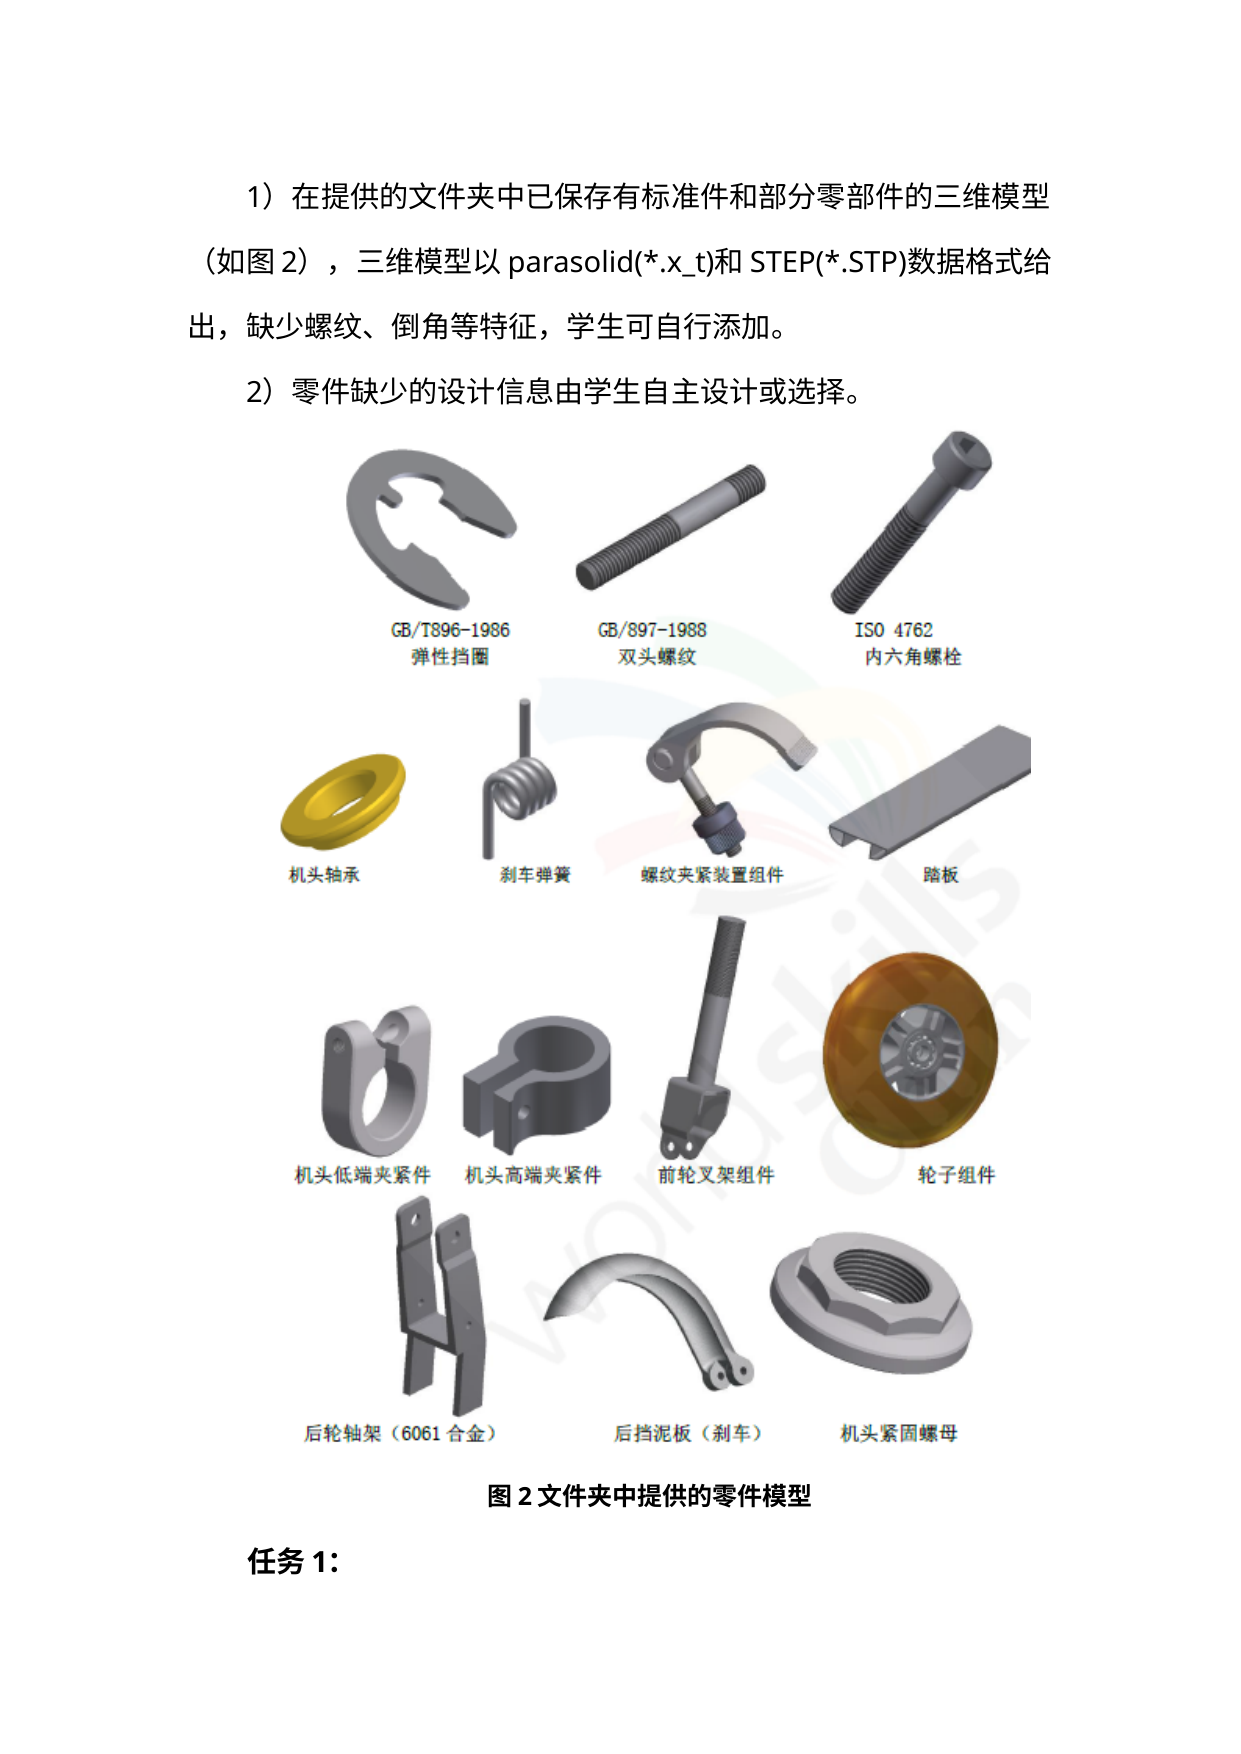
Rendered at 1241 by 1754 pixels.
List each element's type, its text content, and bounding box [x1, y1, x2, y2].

text 图2文件夹中提供的零件模型 [187, 1462, 1053, 1527]
text 任务1： [187, 1527, 1053, 1592]
text 2）零件缺少的设计信息由学生自主设计或选择。 [187, 357, 1053, 422]
text 1）在提供的文件夹中已保存有标准件和部分零部件的三维模型（如图2），三维模型以parasolid(*.x_t)和STEP(*.STP)数据格式给出，缺少螺纹、倒角等特征，学生可自行添加。 [187, 162, 1053, 357]
picture [245, 422, 1031, 1446]
